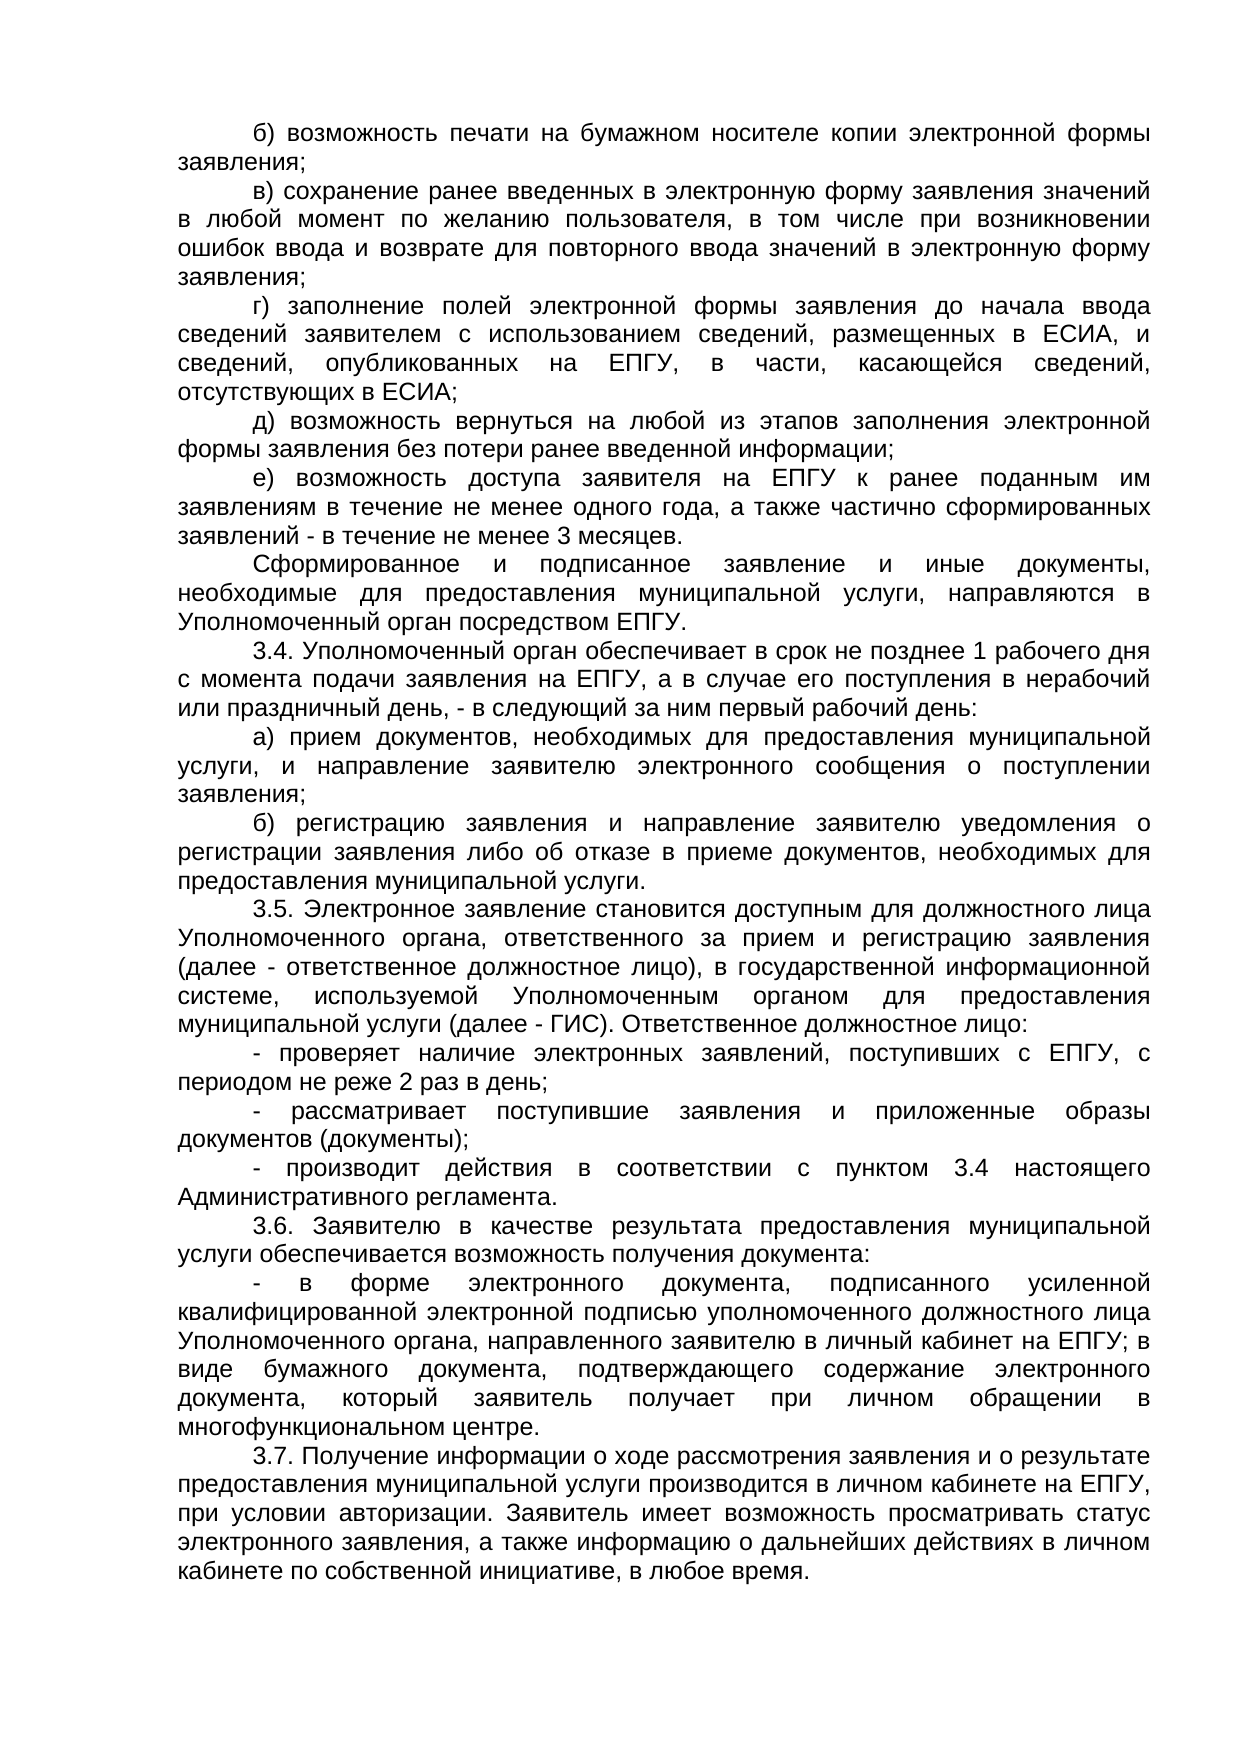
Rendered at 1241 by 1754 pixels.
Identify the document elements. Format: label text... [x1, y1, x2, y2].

text Сформированное и подписанное заявление и иные документы, необходимые для предоставления муниципальной услуги, направляются в Уполномоченный орган посредством ЕПГУ. [177, 549, 1152, 636]
text 3.6. Заявителю в качестве результата предоставления муниципальной услуги обеспечивается возможность получения документа: [177, 1211, 1152, 1268]
text д) возможность вернуться на любой из этапов заполнения электронной формы заявления без потери ранее введенной информации; [177, 406, 1152, 463]
text б) регистрацию заявления и направление заявителю уведомления о регистрации заявления либо об отказе в приеме документов, необходимых для предоставления муниципальной услуги. [177, 808, 1152, 894]
text 3.5. Электронное заявление становится доступным для должностного лица Уполномоченного органа, ответственного за прием и регистрацию заявления (далее - ответственное должностное лицо), в государственной информационной системе, используемой Уполномоченным органом для предоставления муниципальной услуги (далее - ГИС). Ответственное должностное лицо: [177, 894, 1152, 1038]
text - в форме электронного документа, подписанного усиленной квалифицированной электронной подписью уполномоченного должностного лица Уполномоченного органа, направленного заявителю в личный кабинет на ЕПГУ; в виде бумажного документа, подтверждающего содержание электронного документа, который заявитель получает при личном обращении в многофункциональном центре. [177, 1268, 1152, 1441]
text а) прием документов, необходимых для предоставления муниципальной услуги, и направление заявителю электронного сообщения о поступлении заявления; [177, 722, 1152, 808]
text - рассматривает поступившие заявления и приложенные образы документов (документы); [177, 1096, 1152, 1153]
text 3.7. Получение информации о ходе рассмотрения заявления и о результате предоставления муниципальной услуги производится в личном кабинете на ЕПГУ, при условии авторизации. Заявитель имеет возможность просматривать статус электронного заявления, а также информацию о дальнейших действиях в личном кабинете по собственной инициативе, в любое время. [177, 1441, 1152, 1584]
text 3.4. Уполномоченный орган обеспечивает в срок не позднее 1 рабочего дня с момента подачи заявления на ЕПГУ, а в случае его поступления в нерабочий или праздничный день, - в следующий за ним первый рабочий день: [177, 636, 1152, 722]
text - проверяет наличие электронных заявлений, поступивших с ЕПГУ, с периодом не реже 2 раз в день; [177, 1038, 1152, 1096]
text г) заполнение полей электронной формы заявления до начала ввода сведений заявителем с использованием сведений, размещенных в ЕСИА, и сведений, опубликованных на ЕПГУ, в части, касающейся сведений, отсутствующих в ЕСИА; [177, 291, 1152, 406]
text в) сохранение ранее введенных в электронную форму заявления значений в любой момент по желанию пользователя, в том числе при возникновении ошибок ввода и возврате для повторного ввода значений в электронную форму заявления; [177, 176, 1152, 291]
text б) возможность печати на бумажном носителе копии электронной формы заявления; [177, 118, 1152, 176]
text - производит действия в соответствии с пунктом 3.4 настоящего Административного регламента. [177, 1153, 1152, 1211]
text е) возможность доступа заявителя на ЕПГУ к ранее поданным им заявлениям в течение не менее одного года, а также частично сформированных заявлений - в течение не менее 3 месяцев. [177, 463, 1152, 549]
